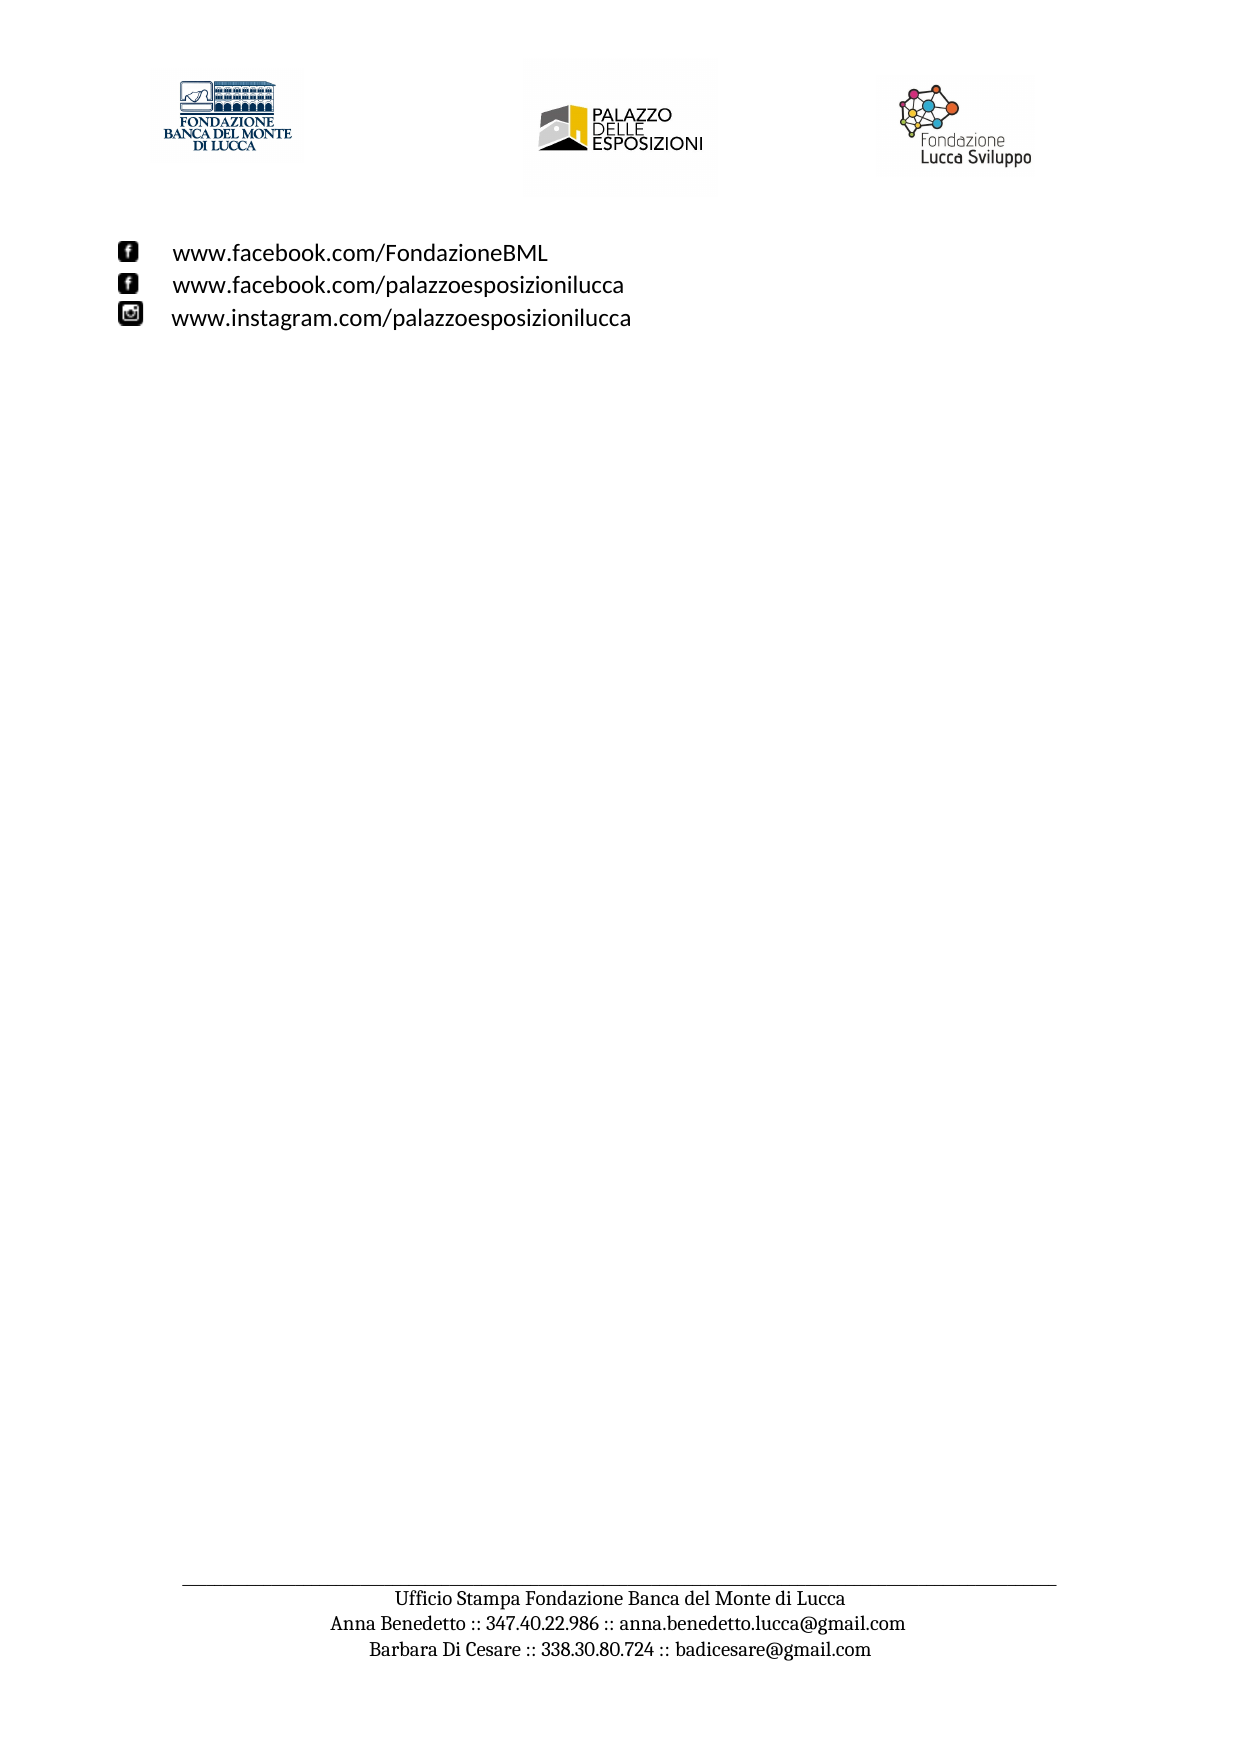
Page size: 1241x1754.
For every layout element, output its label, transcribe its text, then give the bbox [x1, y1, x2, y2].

picture [150, 68, 304, 163]
picture [118, 273, 139, 294]
picture [522, 58, 718, 197]
picture [118, 241, 139, 262]
picture [876, 75, 1035, 177]
picture [118, 301, 144, 326]
